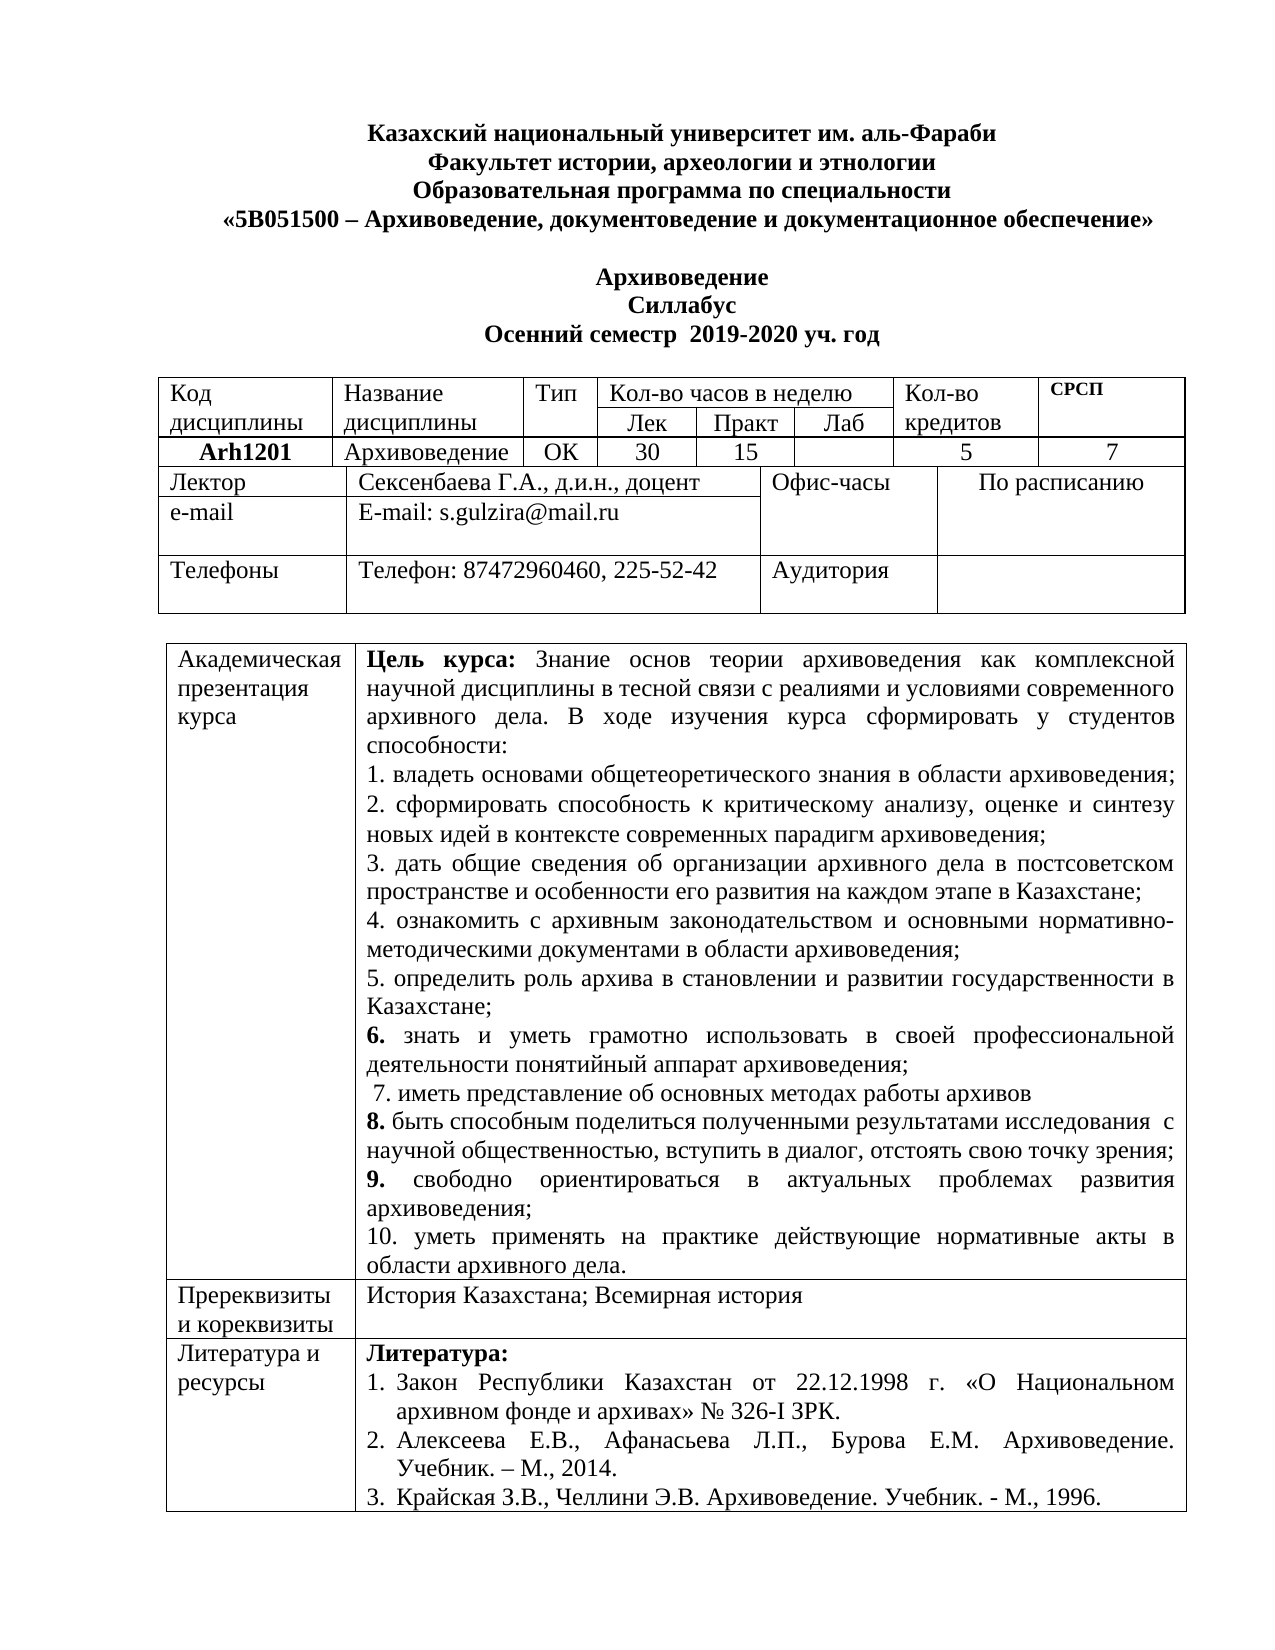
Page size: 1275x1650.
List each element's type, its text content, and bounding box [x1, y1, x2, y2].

table_cell По расписанию [938, 467, 1184, 554]
table_cell 7 [1039, 438, 1184, 466]
table_header Академическая презентация курса [167, 644, 355, 1279]
table_cell Arh1201 [159, 438, 332, 466]
table_header Кол-во кредитов [894, 378, 1038, 436]
text Факультет истории, археологии и этнологии [177, 147, 1186, 176]
table_cell Лектор [159, 467, 346, 496]
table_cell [167, 1339, 355, 1511]
table_cell 5 [894, 438, 1038, 466]
table_cell Сексенбаева Г.А., д.и.н., доцент [347, 467, 760, 496]
text Казахский национальный университет им. аль-Фараби [177, 118, 1186, 147]
table_header СРСП [1039, 378, 1184, 436]
table_cell Архивоведение [333, 438, 523, 466]
table_cell Телефоны [159, 556, 346, 613]
table_header Код дисциплины [159, 378, 332, 436]
table_cell 15 [697, 438, 794, 466]
text Образовательная программа по специальности [177, 176, 1186, 204]
table_cell Практ [697, 408, 794, 436]
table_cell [356, 1339, 1186, 1511]
text Архивоведение [177, 262, 1186, 291]
table_cell [938, 556, 1184, 613]
table_cell E-mail: s.gulzira@mail.ru [347, 497, 760, 554]
text Осенний семестр 2019-2020 уч. год [177, 319, 1186, 348]
table_cell Офис-часы [761, 467, 937, 554]
table_cell Пререквизиты и кореквизиты [167, 1280, 355, 1337]
text «5В051500 – Архивоведение, документоведение и документационное обеспечение» [177, 204, 1186, 233]
table_cell 30 [598, 438, 696, 466]
table_cell История Казахстана; Всемирная история [356, 1280, 1186, 1337]
table_cell Телефон: 87472960460, 225-52-42 [347, 556, 760, 613]
table_header Кол-во часов в неделю [598, 378, 893, 407]
table_header Цель курса: Знание основ теории архивоведения как комплексной научной дисциплины в тесной связи с реалиями и условиями современного архивного дела. В ходе изучения курса сформировать у студентов способности: 1. владеть основами общетеоретического знания в области архивоведения; 2. сформировать способность к критическому анализу, оценке и синтезу новых идей в контексте современных парадигм архивоведения; 3. дать общие сведения об организации архивного дела в постсоветском пространстве и особенности его развития на каждом этапе в Казахстане; 4. ознакомить с архивным законодательством и основными нормативно-методическими документами в области архивоведения; 5. определить роль архива в становлении и развитии государственности в Казахстане; 6. знать и уметь грамотно использовать в своей профессиональной деятельности понятийный аппарат архивоведения; 7. иметь представление об основных методах работы архивов 8. быть способным поделиться полученными результатами исследования с научной общественностью, вступить в диалог, отстоять свою точку зрения; 9. свободно ориентироваться в актуальных проблемах развития архивоведения; 10. уметь применять на практике действующие нормативные акты в области архивного дела. [356, 644, 1186, 1279]
table_header Название дисциплины [333, 378, 523, 436]
table_cell Лек [598, 408, 696, 436]
table_cell Лаб [795, 408, 893, 436]
table_header Тип [524, 378, 597, 436]
text Силлабус [177, 291, 1186, 319]
table_cell ОК [524, 438, 597, 466]
table_cell [795, 438, 893, 466]
table_cell e-mail [159, 497, 346, 554]
table_cell Аудитория [761, 556, 937, 613]
